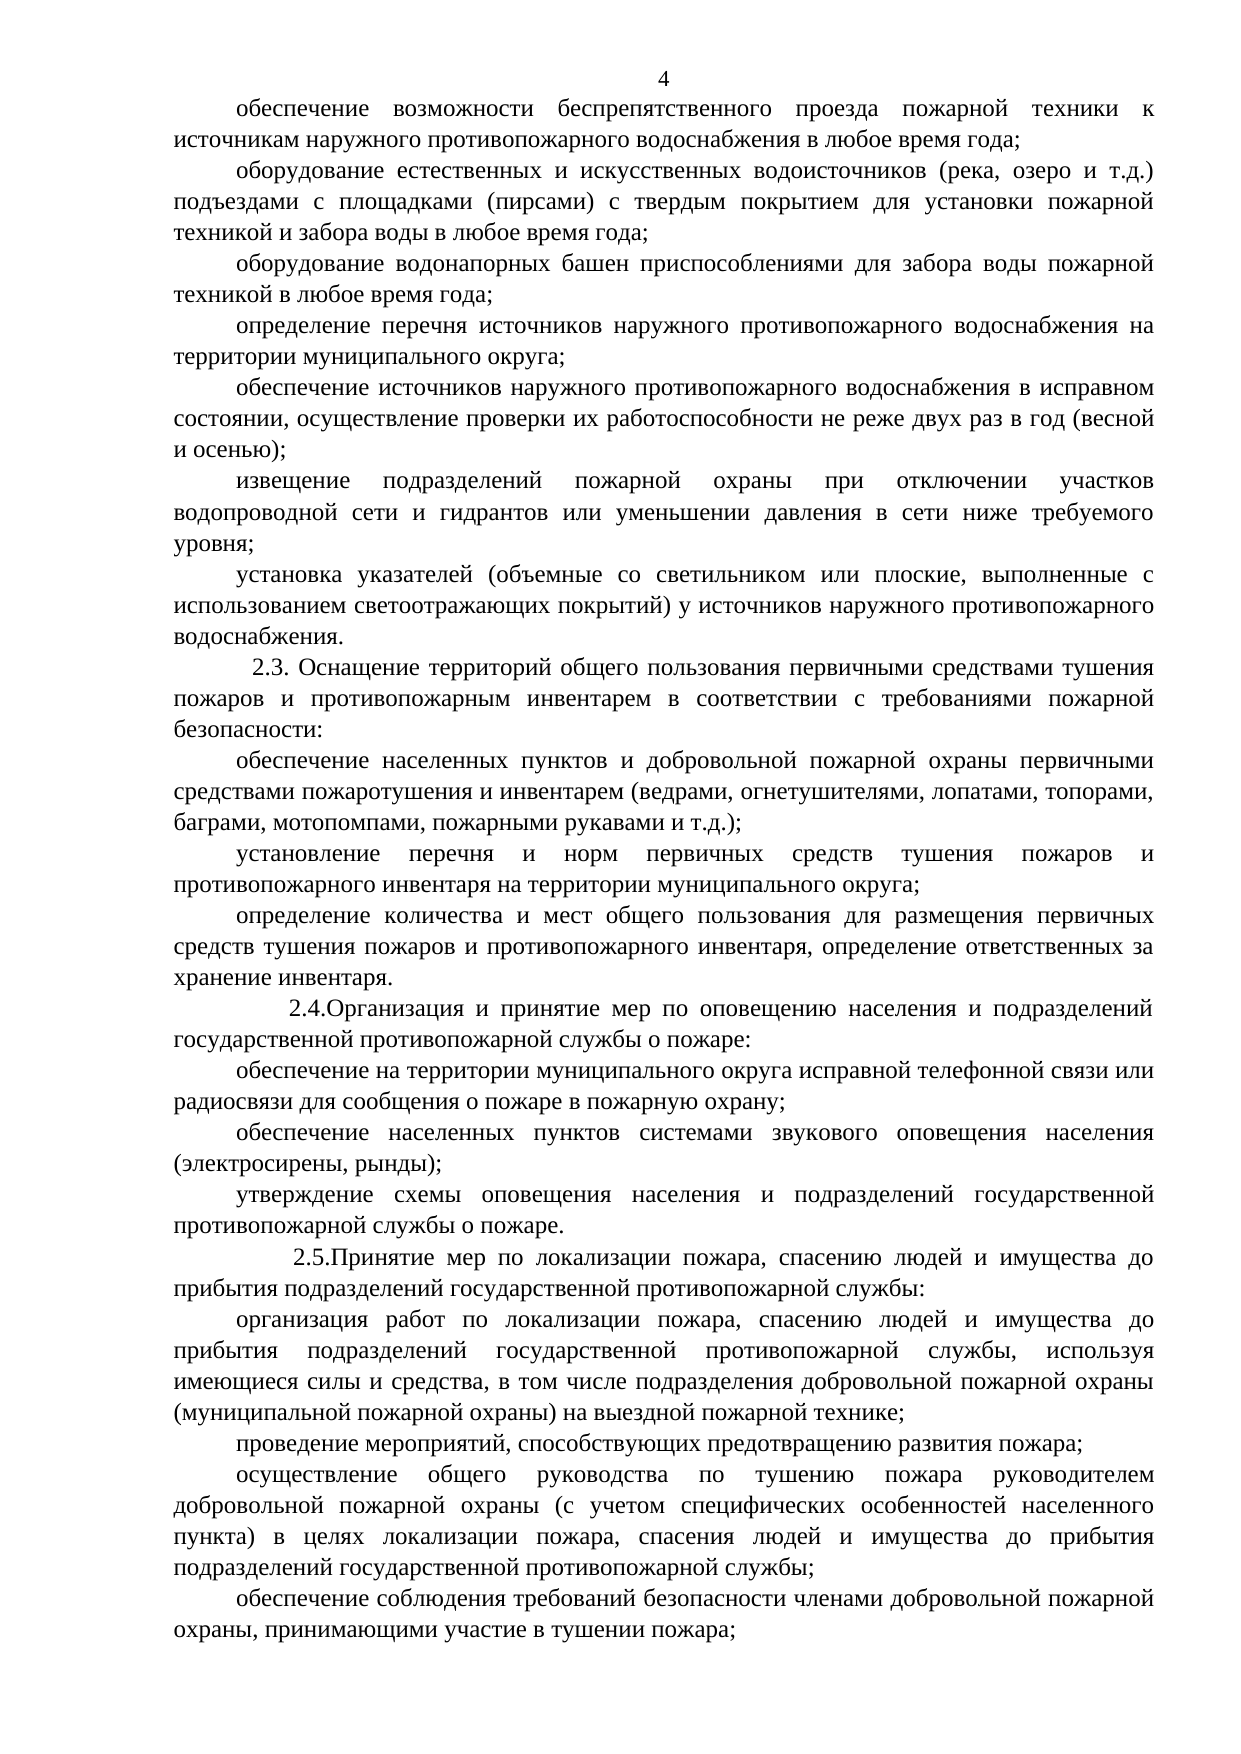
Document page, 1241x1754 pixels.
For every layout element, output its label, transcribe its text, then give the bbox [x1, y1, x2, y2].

text извещение подразделений пожарной охраны при отключении участков водопроводной сети и гидрантов или уменьшении давления в сети ниже требуемого уровня; [173, 464, 1155, 557]
text 2.4.Организация и принятие мер по оповещению населения и подразделений государственной противопожарной службы о пожаре: [173, 992, 1155, 1054]
text 2.5.Принятие мер по локализации пожара, спасению людей и имущества до прибытия подразделений государственной противопожарной службы: [173, 1240, 1155, 1302]
text утверждение схемы оповещения населения и подразделений государственной противопожарной службы о пожаре. [173, 1178, 1155, 1240]
text оборудование водонапорных башен приспособлениями для забора воды пожарной техникой в любое время года; [173, 247, 1155, 309]
text определение количества и мест общего пользования для размещения первичных средств тушения пожаров и противопожарного инвентаря, определение ответственных за хранение инвентаря. [173, 899, 1155, 992]
text обеспечение населенных пунктов системами звукового оповещения населения (электросирены, рынды); [173, 1116, 1155, 1178]
text обеспечение населенных пунктов и добровольной пожарной охраны первичными средствами пожаротушения и инвентарем (ведрами, огнетушителями, лопатами, топорами, баграми, мотопомпами, пожарными рукавами и т.д.); [173, 743, 1155, 837]
text определение перечня источников наружного противопожарного водоснабжения на территории муниципального округа; [173, 309, 1155, 371]
text установление перечня и норм первичных средств тушения пожаров и противопожарного инвентаря на территории муниципального округа; [173, 837, 1155, 899]
text обеспечение возможности беспрепятственного проезда пожарной техники к источникам наружного противопожарного водоснабжения в любое время года; [173, 92, 1155, 154]
text осуществление общего руководства по тушению пожара руководителем добровольной пожарной охраны (с учетом специфических особенностей населенного пункта) в целях локализации пожара, спасения людей и имущества до прибытия подразделений государственной противопожарной службы; [173, 1457, 1155, 1582]
text оборудование естественных и искусственных водоисточников (река, озеро и т.д.) подъездами с площадками (пирсами) с твердым покрытием для установки пожарной техникой и забора воды в любое время года; [173, 154, 1155, 247]
text обеспечение соблюдения требований безопасности членами добровольной пожарной охраны, принимающими участие в тушении пожара; [173, 1582, 1155, 1644]
text организация работ по локализации пожара, спасению людей и имущества до прибытия подразделений государственной противопожарной службы, используя имеющиеся силы и средства, в том числе подразделения добровольной пожарной охраны (муниципальной пожарной охраны) на выездной пожарной технике; [173, 1302, 1155, 1426]
text проведение мероприятий, способствующих предотвращению развития пожара; [173, 1426, 1155, 1457]
text установка указателей (объемные со светильником или плоские, выполненные с использованием светоотражающих покрытий) у источников наружного противопожарного водоснабжения. [173, 557, 1155, 650]
text 2.3. Оснащение территорий общего пользования первичными средствами тушения пожаров и противопожарным инвентарем в соответствии с требованиями пожарной безопасности: [173, 650, 1155, 743]
text обеспечение источников наружного противопожарного водоснабжения в исправном состоянии, осуществление проверки их работоспособности не реже двух раз в год (весной и осенью); [173, 371, 1155, 464]
text обеспечение на территории муниципального округа исправной телефонной связи или радиосвязи для сообщения о пожаре в пожарную охрану; [173, 1054, 1155, 1116]
